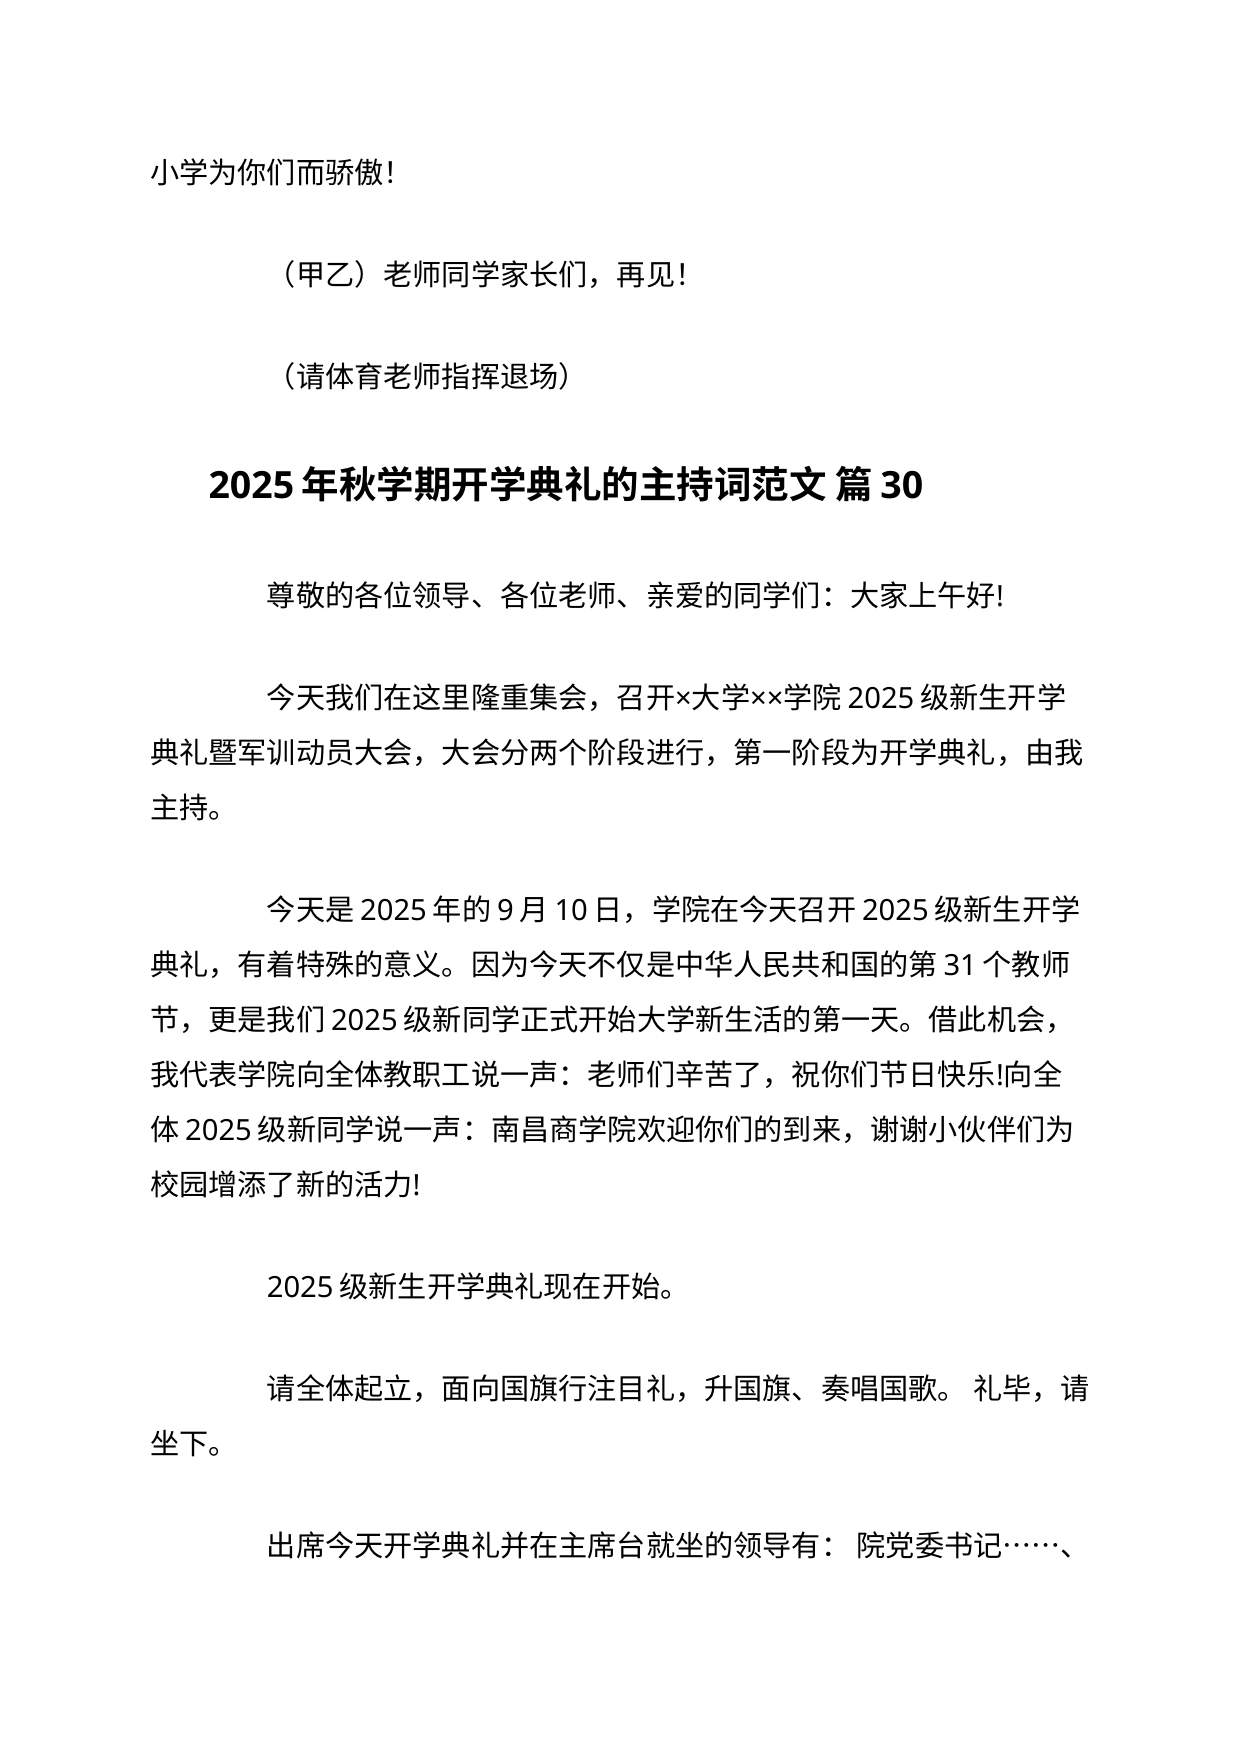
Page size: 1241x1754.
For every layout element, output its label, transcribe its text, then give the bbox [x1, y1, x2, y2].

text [150, 150, 1090, 192]
text 尊敬的各位领导、各位老师、亲爱的同学们：大家上午好! [150, 573, 1090, 615]
text 请全体起立，面向国旗行注目礼，升国旗、奏唱国歌。 礼毕，请坐下。 [150, 1366, 1090, 1463]
text （甲乙）老师同学家长们，再见！ [150, 252, 1090, 294]
text 2025级新生开学典礼现在开始。 [150, 1263, 1090, 1306]
text 今天是2025年的9月10日，学院在今天召开2025级新生开学典礼，有着特殊的意义。因为今天不仅是中华人民共和国的第31个教师节，更是我们2025级新同学正式开始大学新生活的第一天。借此机会，我代表学院向全体教职工说一声：老师们辛苦了，祝你们节日快乐!向全体2025级新同学说一声：南昌商学院欢迎你们的到来，谢谢小伙伴们为校园增添了新的活力! [150, 887, 1090, 1204]
text 2025年秋学期开学典礼的主持词范文 篇30 [150, 455, 1090, 510]
text （请体育老师指挥退场） [150, 353, 1090, 396]
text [150, 1522, 1090, 1564]
text 今天我们在这里隆重集会，召开×大学××学院2025级新生开学典礼暨军训动员大会，大会分两个阶段进行，第一阶段为开学典礼，由我主持。 [150, 675, 1090, 827]
